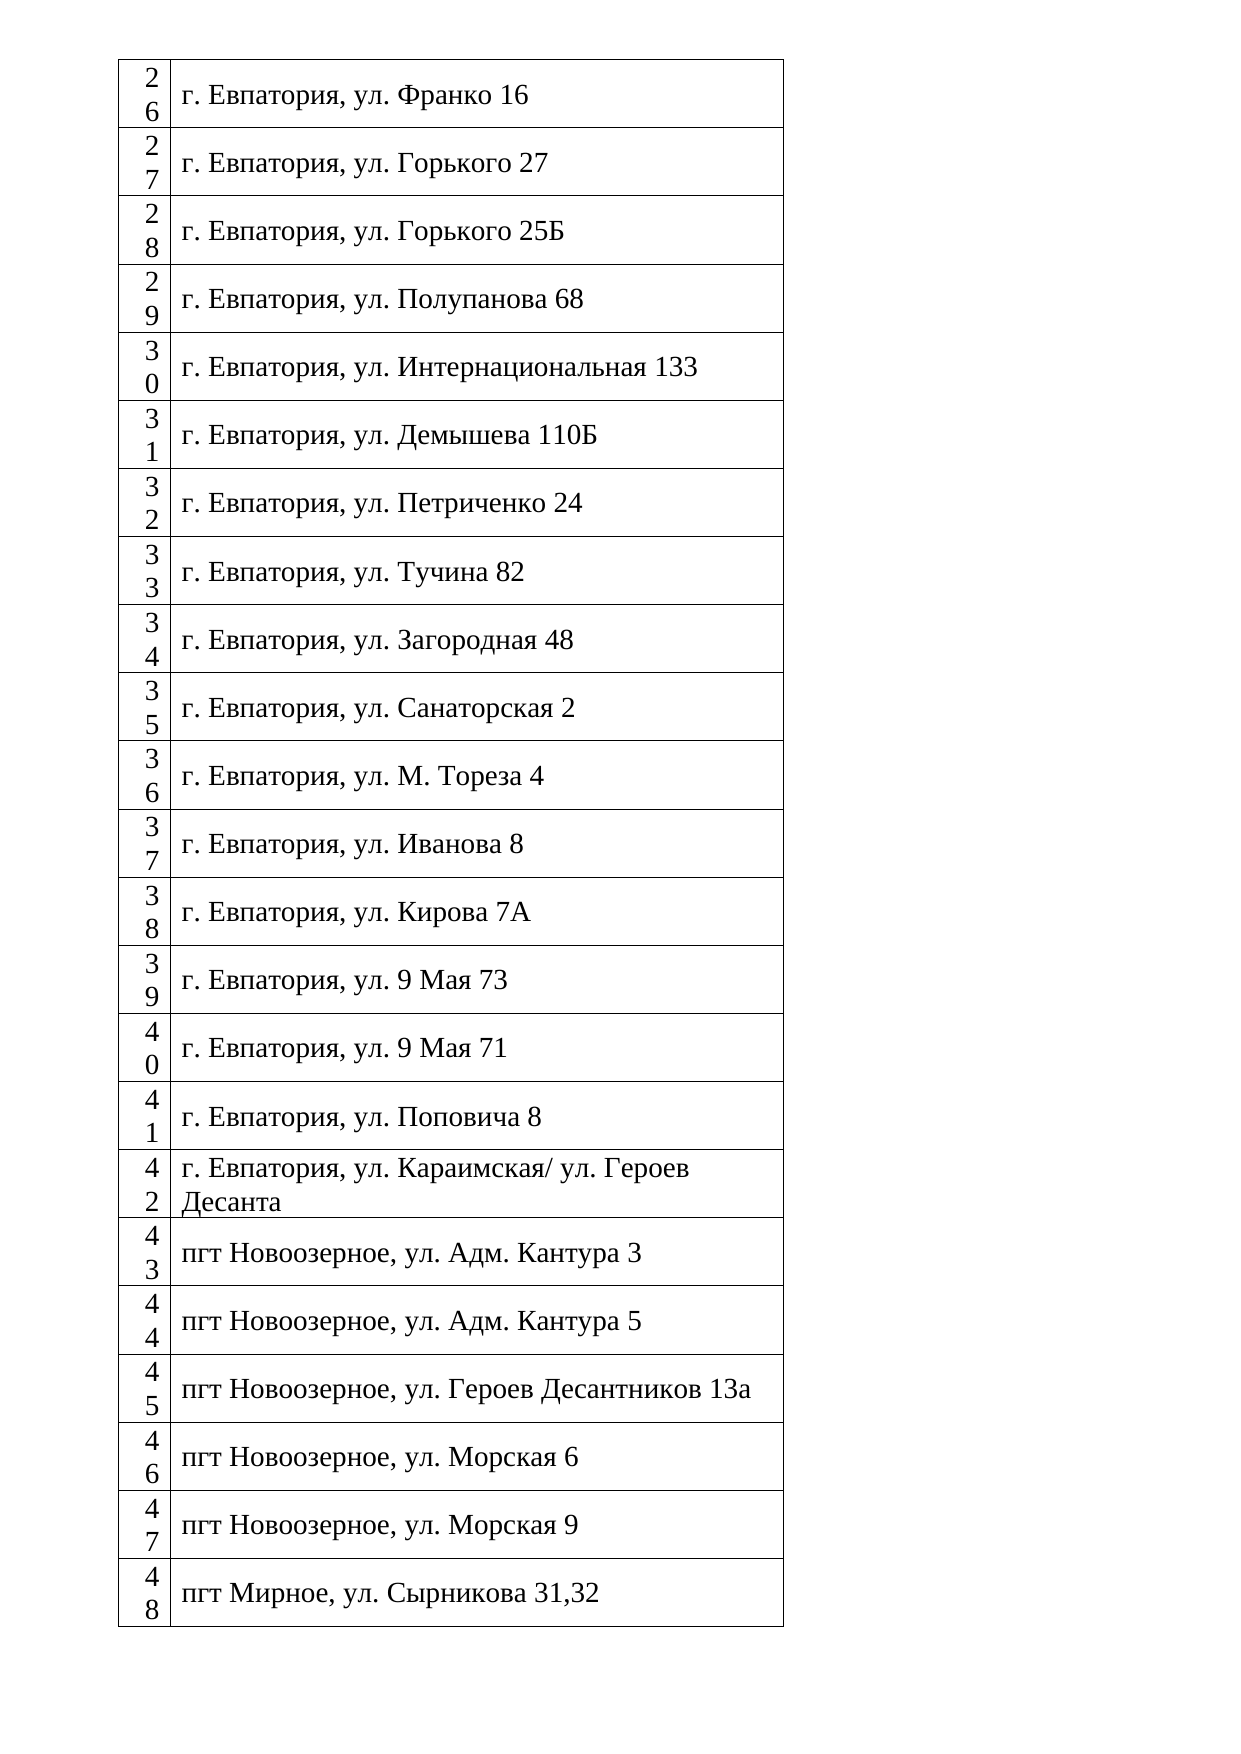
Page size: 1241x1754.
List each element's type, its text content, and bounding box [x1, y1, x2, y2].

table_cell 35 [119, 673, 170, 740]
table_cell пгт Новоозерное, ул. Морская 6 [171, 1423, 783, 1490]
table_cell г. Евпатория, ул. Тучина 82 [171, 537, 783, 604]
table_cell 33 [119, 537, 170, 604]
table_cell 29 [119, 265, 170, 332]
table_cell г. Евпатория, ул. Горького 25Б [171, 196, 783, 263]
table_cell г. Евпатория, ул. Загородная 48 [171, 605, 783, 672]
table_cell пгт Новоозерное, ул. Адм. Кантура 3 [171, 1218, 783, 1285]
table_cell 45 [119, 1355, 170, 1422]
table_cell 26 [119, 60, 170, 127]
table_cell г. Евпатория, ул. Франко 16 [171, 60, 783, 127]
table_cell пгт Новоозерное, ул. Героев Десантников 13а [171, 1355, 783, 1422]
table_cell г. Евпатория, ул. 9 Мая 73 [171, 946, 783, 1013]
table_cell 37 [119, 810, 170, 877]
table_cell пгт Новоозерное, ул. Адм. Кантура 5 [171, 1286, 783, 1353]
table_cell г. Евпатория, ул. Интернациональная 133 [171, 333, 783, 400]
table_cell г. Евпатория, ул. Полупанова 68 [171, 265, 783, 332]
table_cell г. Евпатория, ул. Санаторская 2 [171, 673, 783, 740]
table_cell г. Евпатория, ул. 9 Мая 71 [171, 1014, 783, 1081]
table_cell 31 [119, 401, 170, 468]
table_cell 44 [119, 1286, 170, 1353]
table_cell 42 [119, 1150, 170, 1217]
table_cell 34 [119, 605, 170, 672]
table_cell 27 [119, 128, 170, 195]
table_cell г. Евпатория, ул. Горького 27 [171, 128, 783, 195]
table_cell 47 [119, 1491, 170, 1558]
table_cell 32 [119, 469, 170, 536]
table_cell г. Евпатория, ул. Поповича 8 [171, 1082, 783, 1149]
table_cell 48 [119, 1559, 170, 1626]
table_cell г. Евпатория, ул. Петриченко 24 [171, 469, 783, 536]
table_cell 46 [119, 1423, 170, 1490]
table_cell г. Евпатория, ул. Караимская/ ул. Героев Десанта [171, 1150, 783, 1217]
table_cell 38 [119, 878, 170, 945]
table_cell 36 [119, 741, 170, 808]
table_cell пгт Новоозерное, ул. Морская 9 [171, 1491, 783, 1558]
table_cell 39 [119, 946, 170, 1013]
table_cell г. Евпатория, ул. Кирова 7А [171, 878, 783, 945]
table_cell 43 [119, 1218, 170, 1285]
table_cell 41 [119, 1082, 170, 1149]
table_cell пгт Мирное, ул. Сырникова 31,32 [171, 1559, 783, 1626]
table_cell г. Евпатория, ул. Иванова 8 [171, 810, 783, 877]
table_cell 40 [119, 1014, 170, 1081]
table_cell 28 [119, 196, 170, 263]
table_cell г. Евпатория, ул. М. Тореза 4 [171, 741, 783, 808]
table_cell 30 [119, 333, 170, 400]
table_cell г. Евпатория, ул. Демышева 110Б [171, 401, 783, 468]
